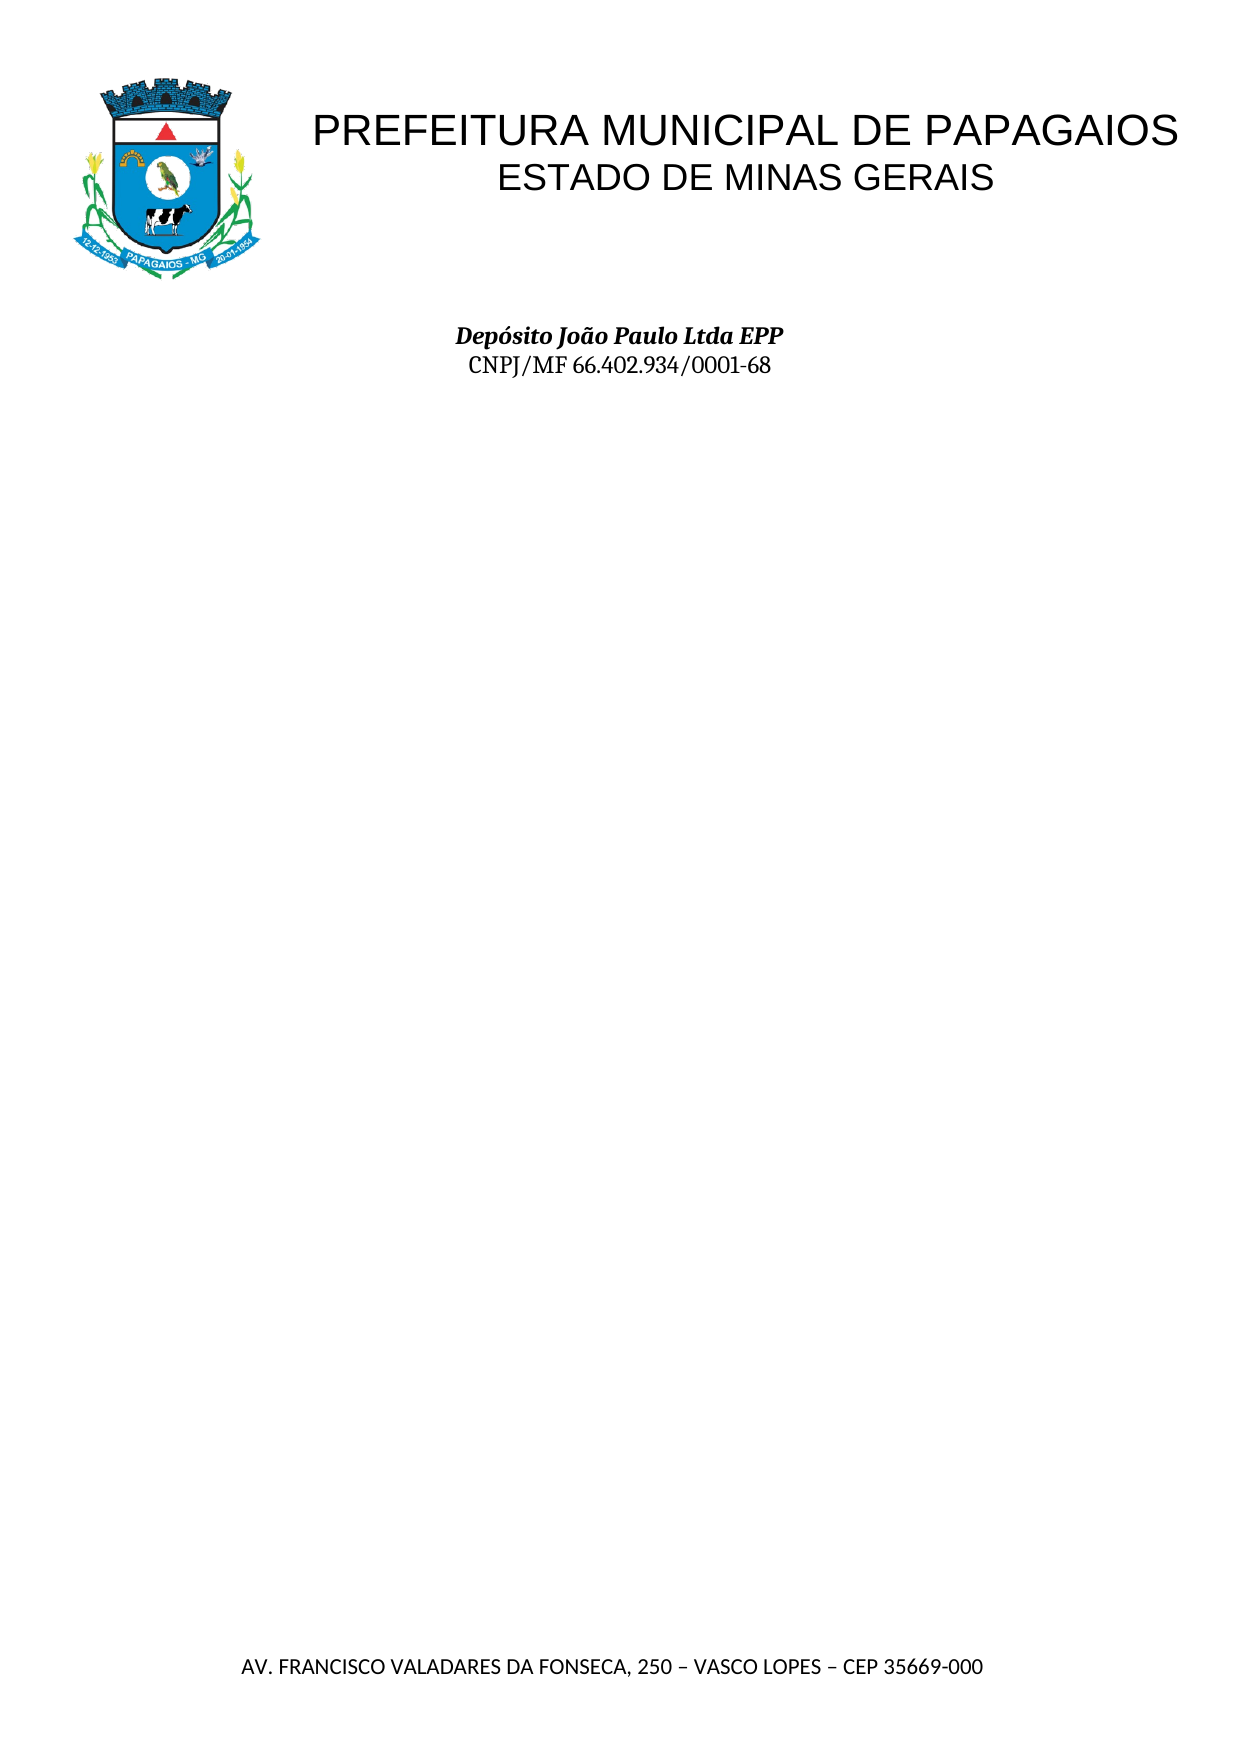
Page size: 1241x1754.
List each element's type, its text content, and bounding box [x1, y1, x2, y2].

text CNPJ/MF 66.402.934/0001-68 [177, 351, 1063, 379]
text Depósito João Paulo Ltda EPP [177, 322, 1063, 351]
picture [72, 73, 262, 281]
